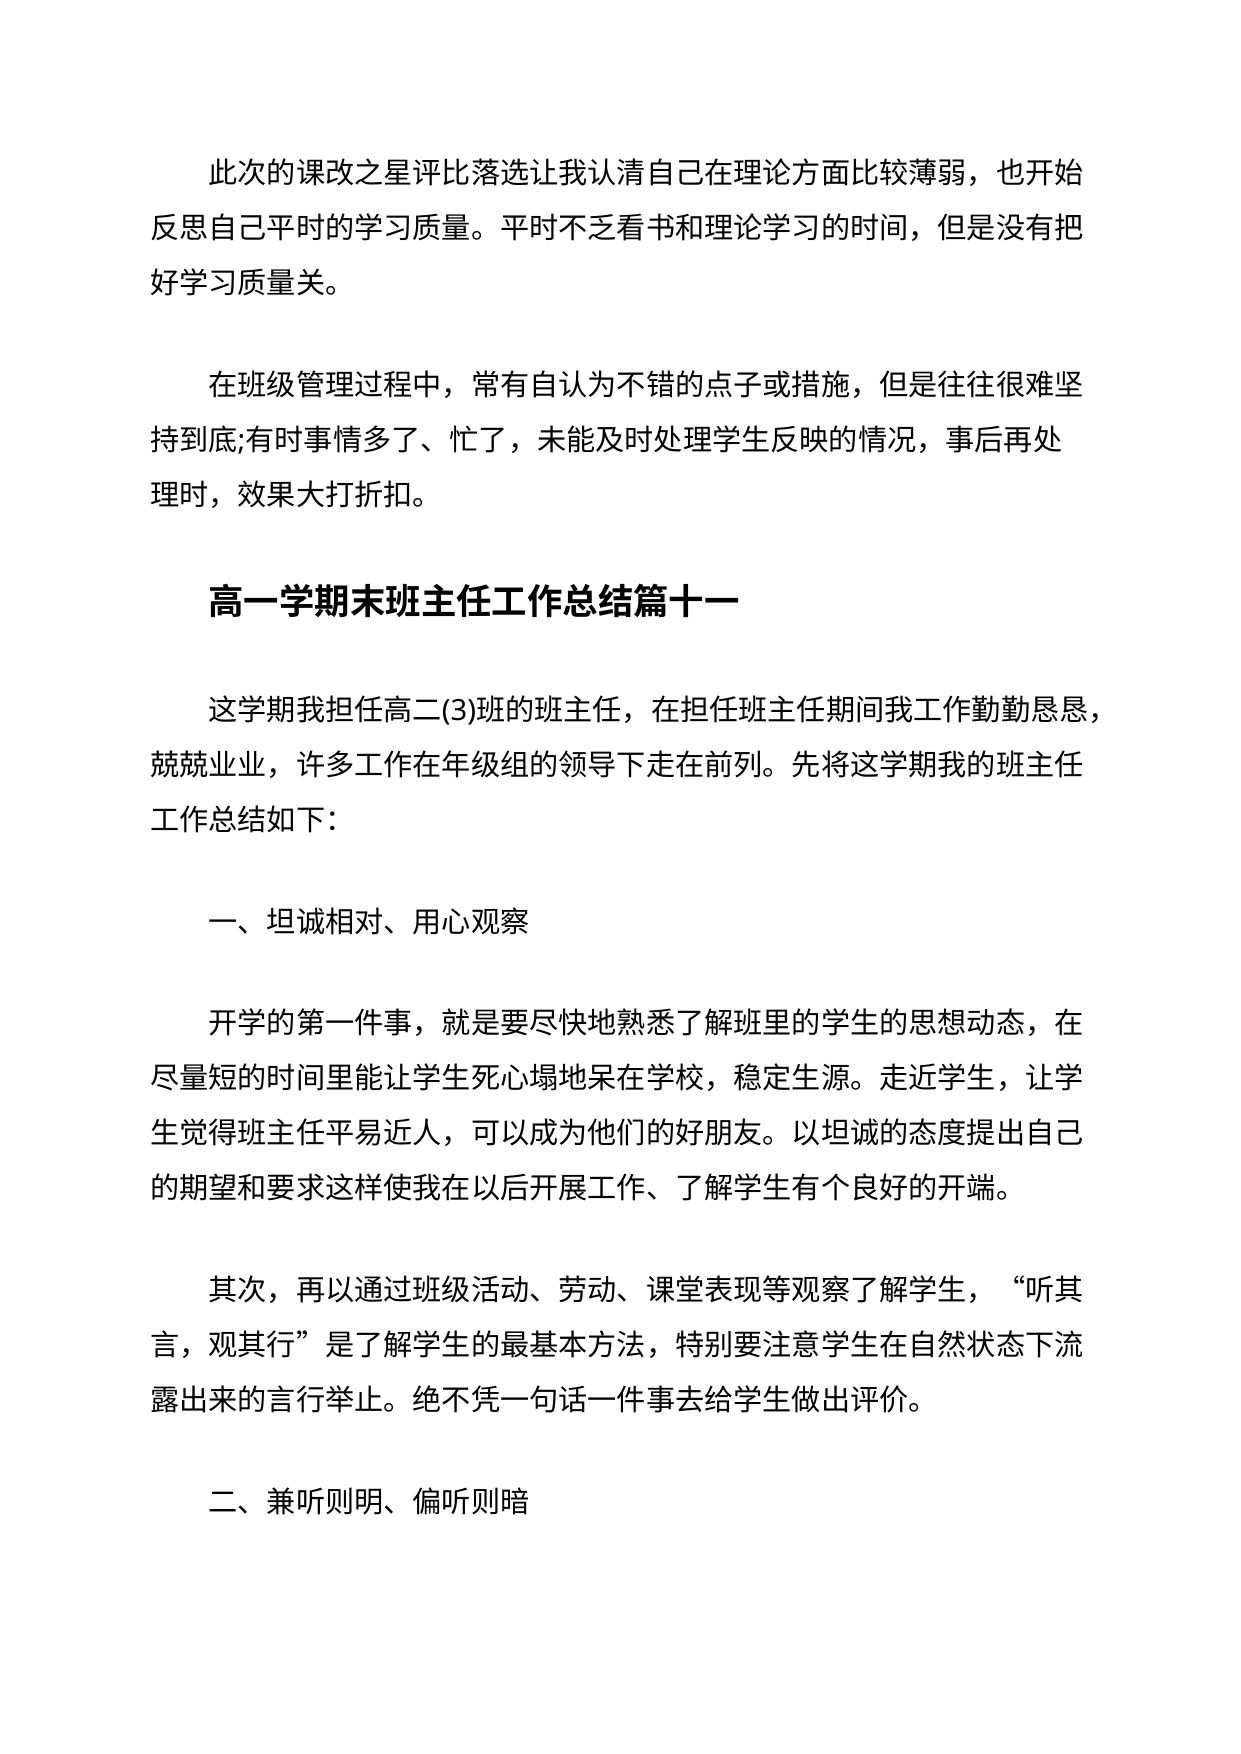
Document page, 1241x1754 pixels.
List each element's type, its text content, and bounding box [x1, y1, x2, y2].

text 一、坦诚相对、用心观察 [150, 898, 1090, 941]
text 此次的课改之星评比落选让我认清自己在理论方面比较薄弱，也开始反思自己平时的学习质量。平时不乏看书和理论学习的时间，但是没有把好学习质量关。 [150, 150, 1090, 302]
text 二、兼听则明、偏听则暗 [150, 1478, 1090, 1520]
text 高一学期末班主任工作总结篇十一 [150, 573, 1090, 624]
text 开学的第一件事，就是要尽快地熟悉了解班里的学生的思想动态，在尽量短的时间里能让学生死心塌地呆在学校，稳定生源。走近学生，让学生觉得班主任平易近人，可以成为他们的好朋友。以坦诚的态度提出自己的期望和要求这样使我在以后开展工作、了解学生有个良好的开端。 [150, 1000, 1090, 1207]
text 这学期我担任高二(3)班的班主任，在担任班主任期间我工作勤勤恳恳，兢兢业业，许多工作在年级组的领导下走在前列。先将这学期我的班主任工作总结如下： [150, 687, 1090, 839]
text 其次，再以通过班级活动、劳动、课堂表现等观察了解学生，“听其言，观其行”是了解学生的最基本方法，特别要注意学生在自然状态下流露出来的言行举止。绝不凭一句话一件事去给学生做出评价。 [150, 1267, 1090, 1419]
text 在班级管理过程中，常有自认为不错的点子或措施，但是往往很难坚持到底;有时事情多了、忙了，未能及时处理学生反映的情况，事后再处理时，效果大打折扣。 [150, 362, 1090, 514]
